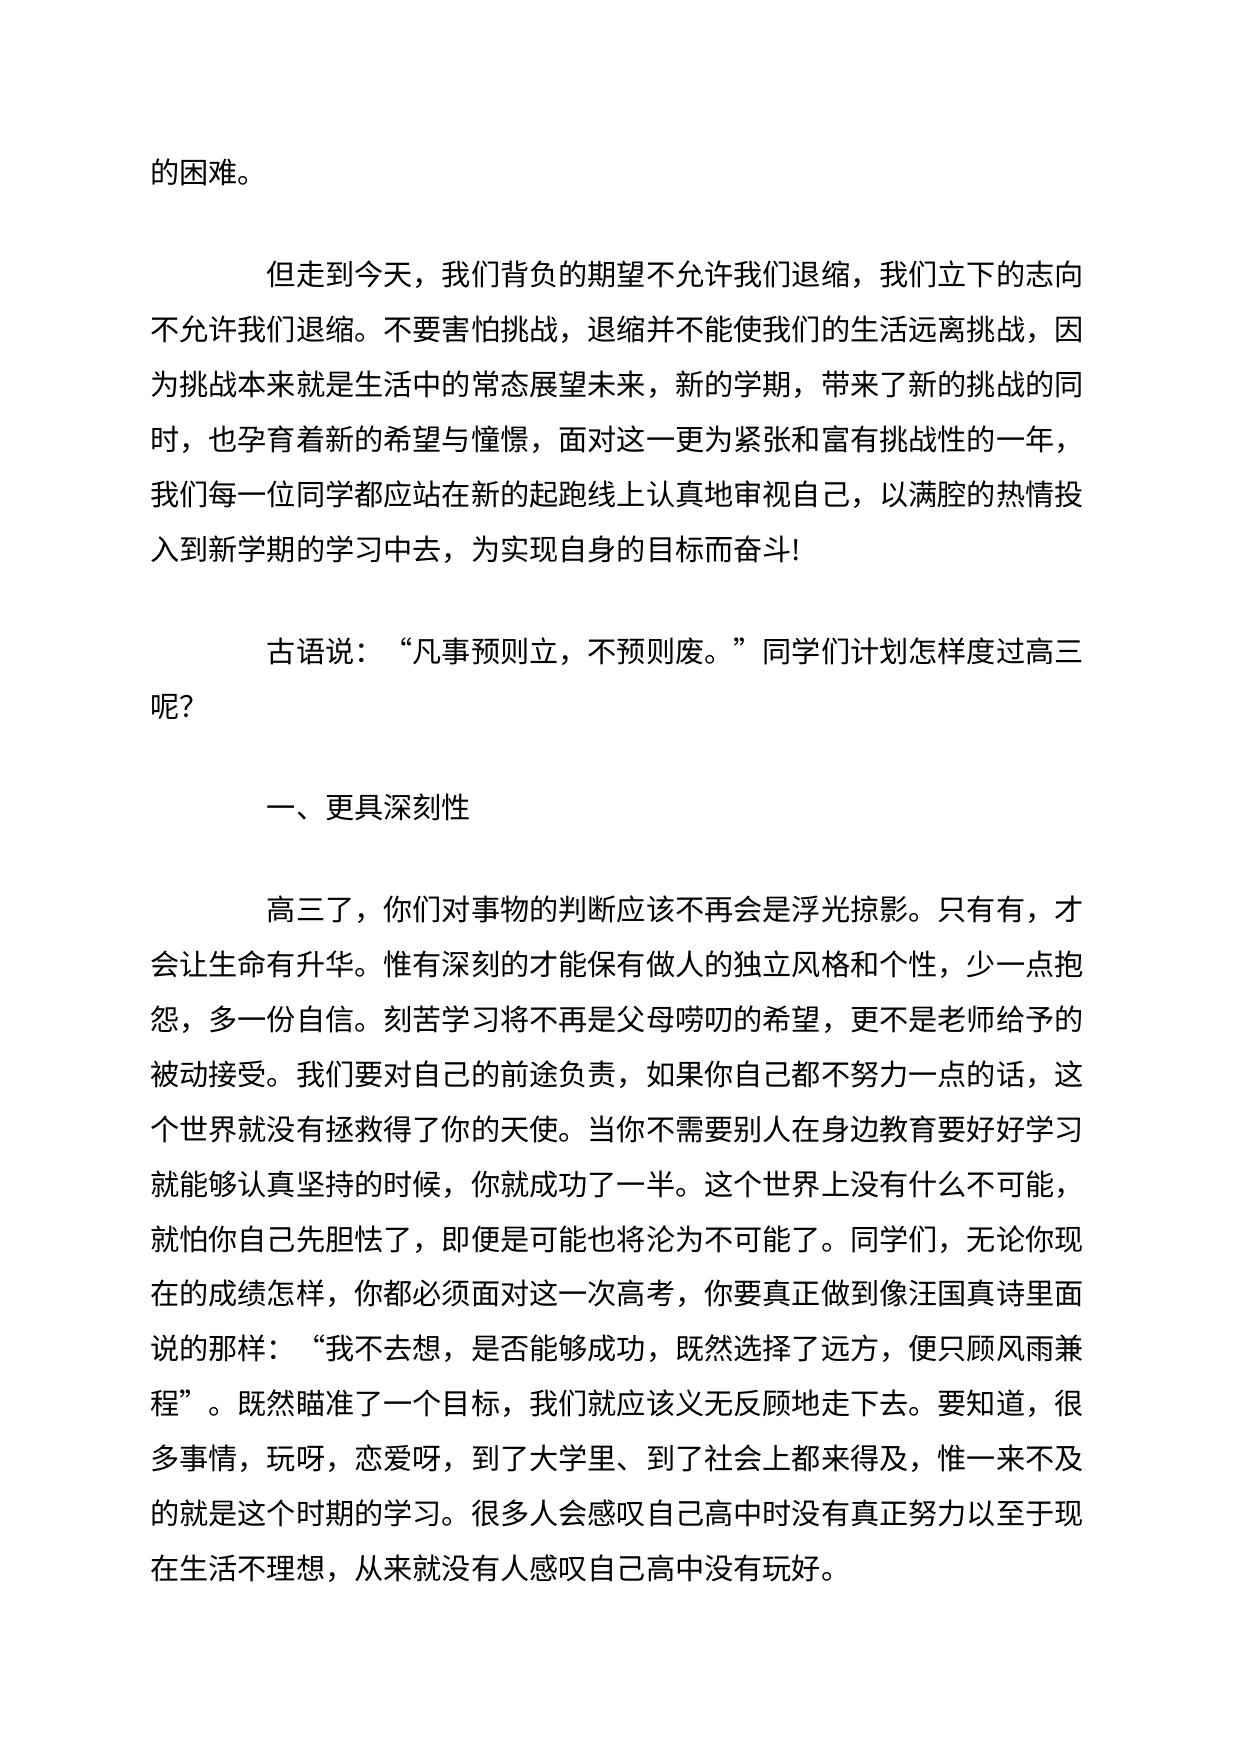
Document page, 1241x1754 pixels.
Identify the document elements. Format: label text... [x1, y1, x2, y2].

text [150, 150, 1090, 192]
text 一、更具深刻性 [150, 785, 1090, 827]
text 但走到今天，我们背负的期望不允许我们退缩，我们立下的志向不允许我们退缩。不要害怕挑战，退缩并不能使我们的生活远离挑战，因为挑战本来就是生活中的常态展望未来，新的学期，带来了新的挑战的同时，也孕育着新的希望与憧憬，面对这一更为紧张和富有挑战性的一年，我们每一位同学都应站在新的起跑线上认真地审视自己，以满腔的热情投入到新学期的学习中去，为实现自身的目标而奋斗! [150, 252, 1090, 569]
text 古语说：“凡事预则立，不预则废。”同学们计划怎样度过高三呢？ [150, 628, 1090, 725]
text 高三了，你们对事物的判断应该不再会是浮光掠影。只有有，才会让生命有升华。惟有深刻的才能保有做人的独立风格和个性，少一点抱怨，多一份自信。刻苦学习将不再是父母唠叨的希望，更不是老师给予的被动接受。我们要对自己的前途负责，如果你自己都不努力一点的话，这个世界就没有拯救得了你的天使。当你不需要别人在身边教育要好好学习就能够认真坚持的时候，你就成功了一半。这个世界上没有什么不可能，就怕你自己先胆怯了，即便是可能也将沦为不可能了。同学们，无论你现在的成绩怎样，你都必须面对这一次高考，你要真正做到像汪国真诗里面说的那样：“我不去想，是否能够成功，既然选择了远方，便只顾风雨兼程”。既然瞄准了一个目标，我们就应该义无反顾地走下去。要知道，很多事情，玩呀，恋爱呀，到了大学里、到了社会上都来得及，惟一来不及的就是这个时期的学习。很多人会感叹自己高中时没有真正努力以至于现在生活不理想，从来就没有人感叹自己高中没有玩好。 [150, 887, 1090, 1588]
